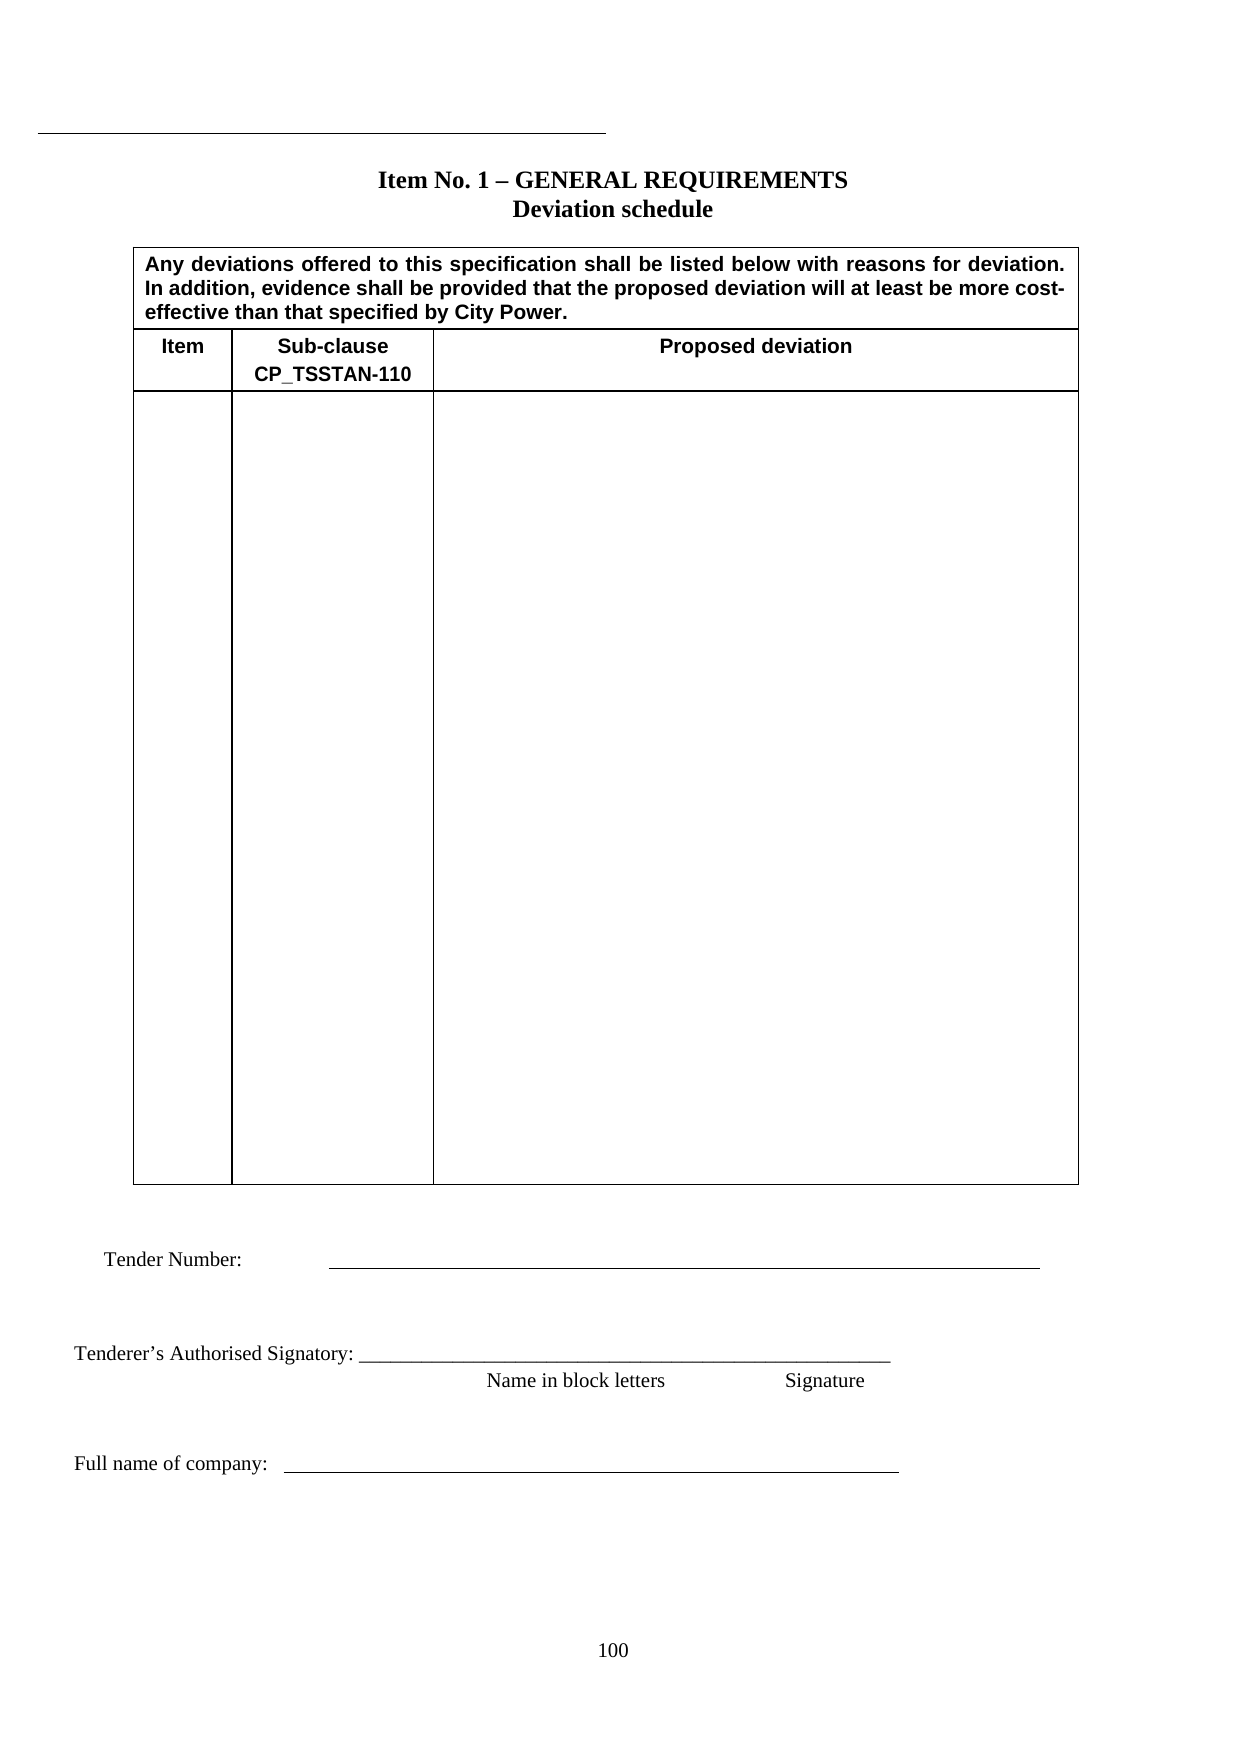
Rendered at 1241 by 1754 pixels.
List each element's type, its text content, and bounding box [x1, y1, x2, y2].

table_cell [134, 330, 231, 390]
text Name in block letters Signature [486, 1366, 1152, 1393]
text Item No. 1 – GENERAL REQUIREMENTS [74, 165, 1152, 194]
text Tenderer’s Authorised Signatory: ___________________________________________________ [74, 1339, 1152, 1366]
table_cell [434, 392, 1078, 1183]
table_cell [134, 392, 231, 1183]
text Tender Number: [74, 1247, 1070, 1271]
text Full name of company: [74, 1451, 1152, 1475]
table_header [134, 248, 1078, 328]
text Deviation schedule [74, 194, 1152, 222]
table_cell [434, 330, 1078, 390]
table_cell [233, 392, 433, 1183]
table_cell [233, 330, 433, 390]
